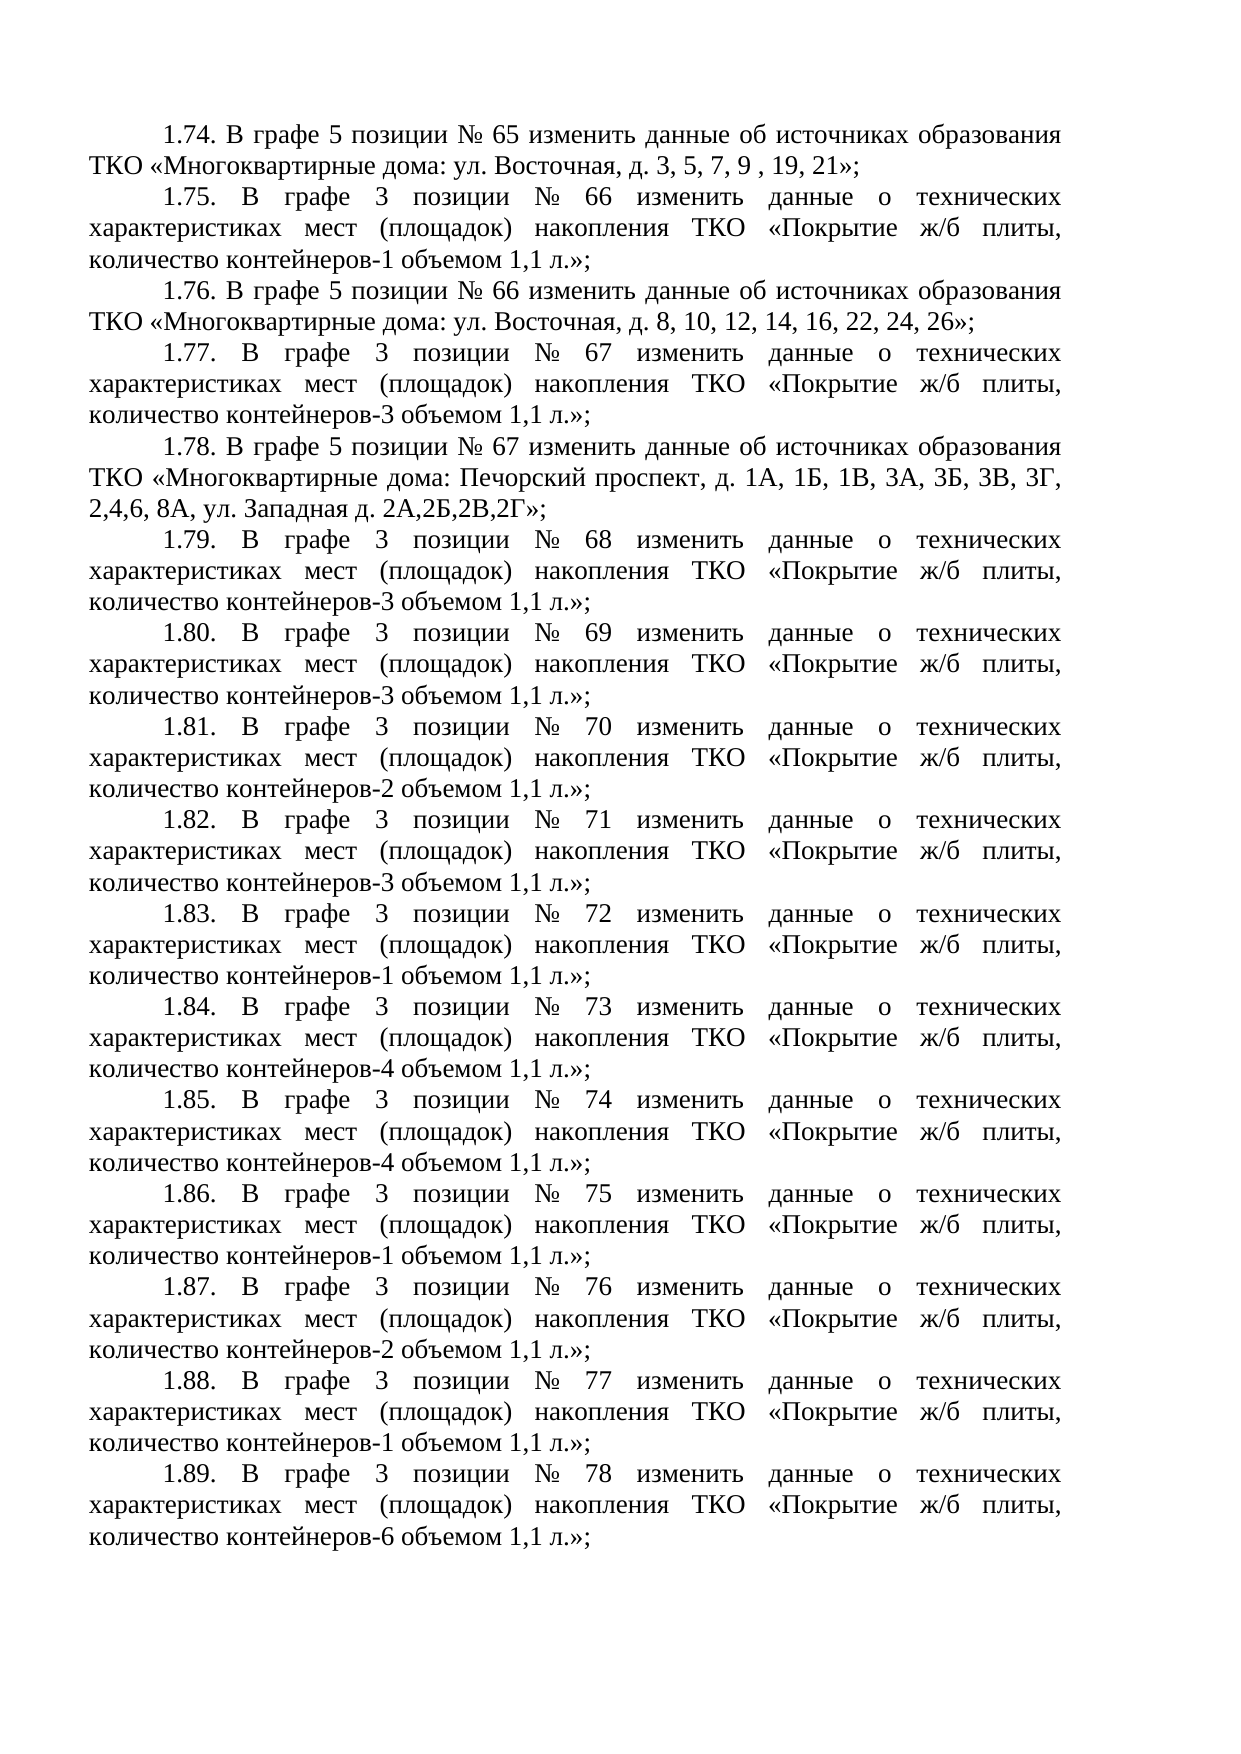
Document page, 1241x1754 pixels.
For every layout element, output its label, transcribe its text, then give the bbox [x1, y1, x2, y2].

text 1.75. В графе 3 позиции № 66 изменить данные о технических характеристиках мест (площадок) накопления ТКО «Покрытие ж/б плиты, количество контейнеров-1 объемом 1,1 л.»; [89, 180, 1063, 274]
text 1.79. В графе 3 позиции № 68 изменить данные о технических характеристиках мест (площадок) накопления ТКО «Покрытие ж/б плиты, количество контейнеров-3 объемом 1,1 л.»; [89, 523, 1063, 616]
text 1.84. В графе 3 позиции № 73 изменить данные о технических характеристиках мест (площадок) накопления ТКО «Покрытие ж/б плиты, количество контейнеров-4 объемом 1,1 л.»; [89, 990, 1063, 1084]
text 1.78. В графе 5 позиции № 67 изменить данные об источниках образования ТКО «Многоквартирные дома: Печорский проспект, д. 1А, 1Б, 1В, 3А, 3Б, 3В, 3Г, 2,4,6, 8А, ул. Западная д. 2А,2Б,2В,2Г»; [89, 429, 1063, 523]
text 1.89. В графе 3 позиции № 78 изменить данные о технических характеристиках мест (площадок) накопления ТКО «Покрытие ж/б плиты, количество контейнеров-6 объемом 1,1 л.»; [89, 1457, 1063, 1551]
text 1.82. В графе 3 позиции № 71 изменить данные о технических характеристиках мест (площадок) накопления ТКО «Покрытие ж/б плиты, количество контейнеров-3 объемом 1,1 л.»; [89, 803, 1063, 897]
text 1.80. В графе 3 позиции № 69 изменить данные о технических характеристиках мест (площадок) накопления ТКО «Покрытие ж/б плиты, количество контейнеров-3 объемом 1,1 л.»; [89, 616, 1063, 710]
text 1.85. В графе 3 позиции № 74 изменить данные о технических характеристиках мест (площадок) накопления ТКО «Покрытие ж/б плиты, количество контейнеров-4 объемом 1,1 л.»; [89, 1084, 1063, 1177]
text 1.88. В графе 3 позиции № 77 изменить данные о технических характеристиках мест (площадок) накопления ТКО «Покрытие ж/б плиты, количество контейнеров-1 объемом 1,1 л.»; [89, 1364, 1063, 1457]
text 1.83. В графе 3 позиции № 72 изменить данные о технических характеристиках мест (площадок) накопления ТКО «Покрытие ж/б плиты, количество контейнеров-1 объемом 1,1 л.»; [89, 897, 1063, 990]
text 1.77. В графе 3 позиции № 67 изменить данные о технических характеристиках мест (площадок) накопления ТКО «Покрытие ж/б плиты, количество контейнеров-3 объемом 1,1 л.»; [89, 336, 1063, 429]
text 1.76. В графе 5 позиции № 66 изменить данные об источниках образования ТКО «Многоквартирные дома: ул. Восточная, д. 8, 10, 12, 14, 16, 22, 24, 26»; [89, 274, 1063, 336]
text 1.81. В графе 3 позиции № 70 изменить данные о технических характеристиках мест (площадок) накопления ТКО «Покрытие ж/б плиты, количество контейнеров-2 объемом 1,1 л.»; [89, 710, 1063, 803]
text 1.74. В графе 5 позиции № 65 изменить данные об источниках образования ТКО «Многоквартирные дома: ул. Восточная, д. 3, 5, 7, 9 , 19, 21»; [89, 118, 1063, 180]
text 1.87. В графе 3 позиции № 76 изменить данные о технических характеристиках мест (площадок) накопления ТКО «Покрытие ж/б плиты, количество контейнеров-2 объемом 1,1 л.»; [89, 1271, 1063, 1364]
text 1.86. В графе 3 позиции № 75 изменить данные о технических характеристиках мест (площадок) накопления ТКО «Покрытие ж/б плиты, количество контейнеров-1 объемом 1,1 л.»; [89, 1177, 1063, 1271]
